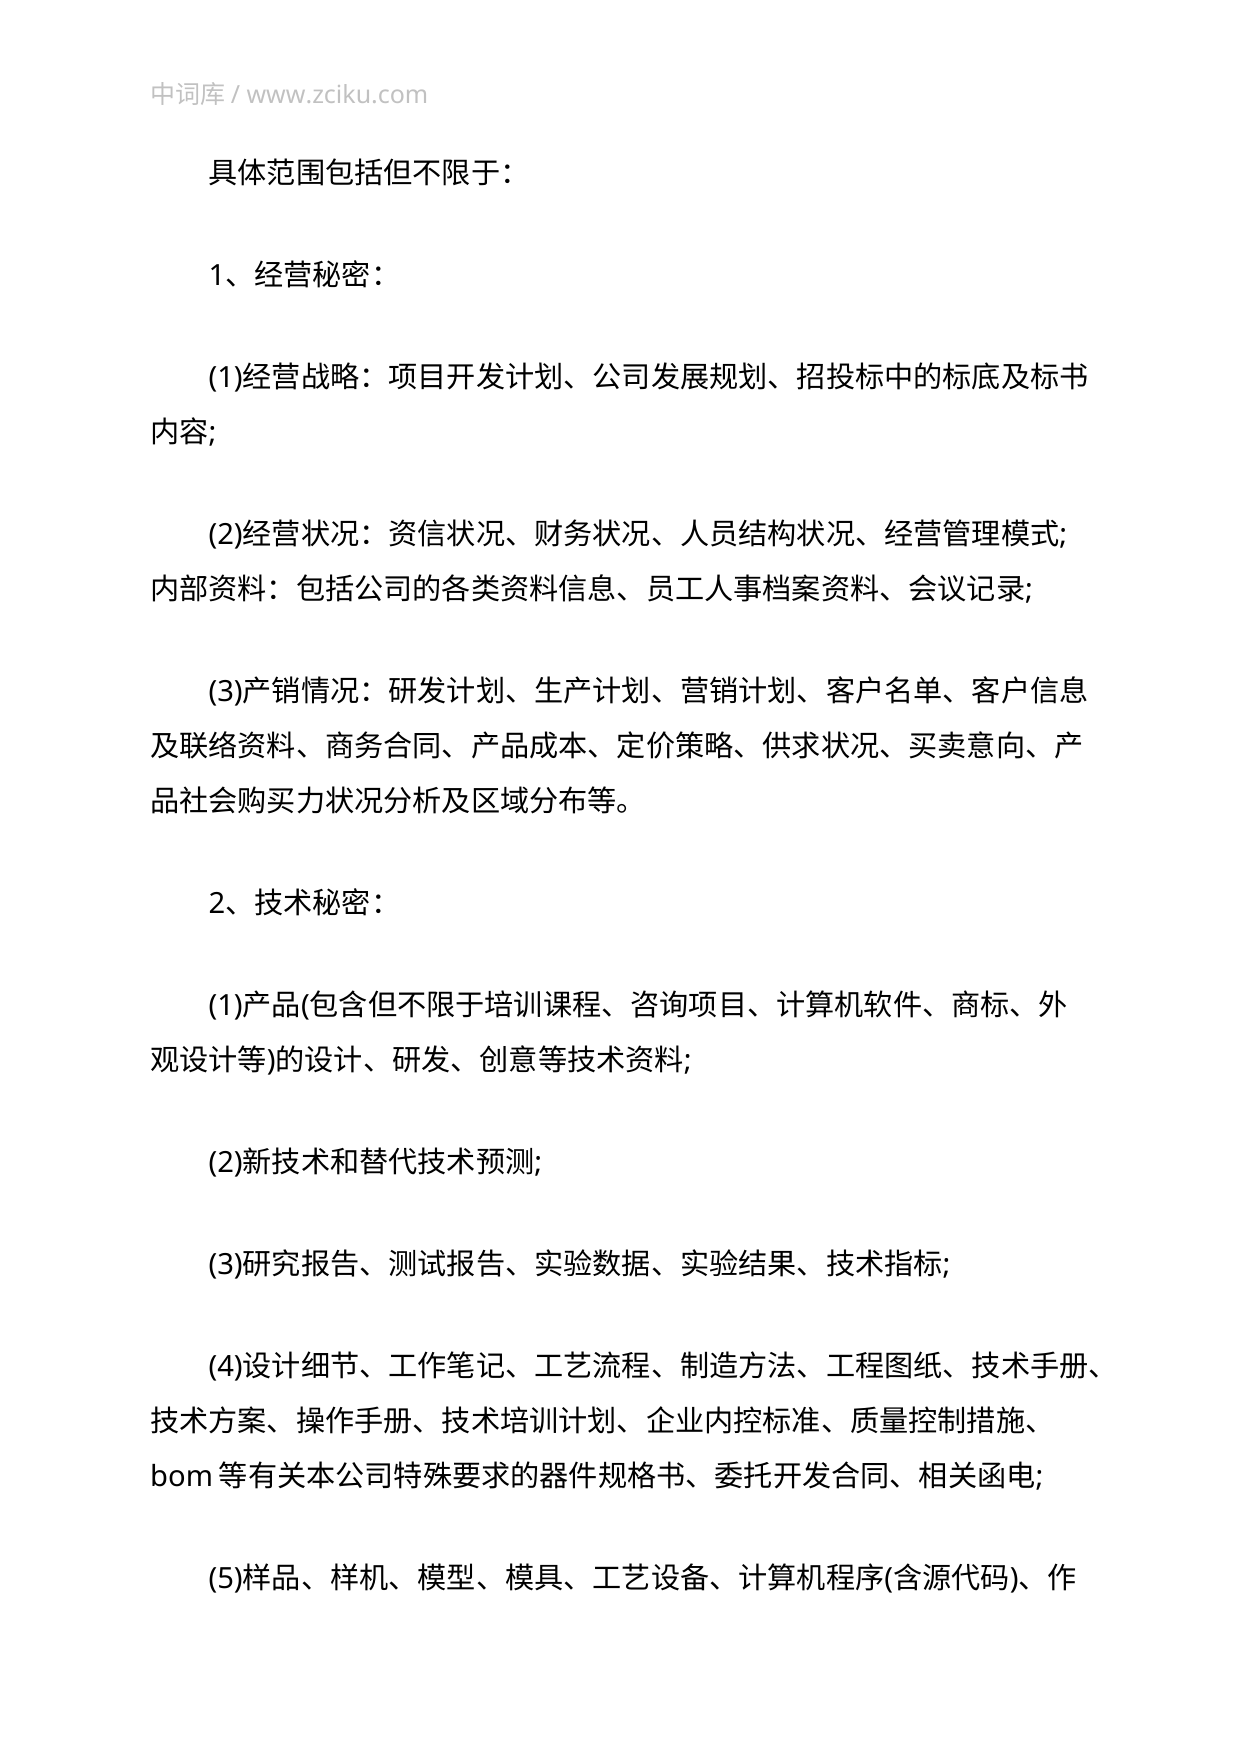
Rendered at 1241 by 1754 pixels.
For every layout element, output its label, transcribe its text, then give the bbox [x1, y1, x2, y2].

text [150, 1554, 1090, 1597]
text (3)产销情况：研发计划、生产计划、营销计划、客户名单、客户信息及联络资料、商务合同、产品成本、定价策略、供求状况、买卖意向、产品社会购买力状况分析及区域分布等。 [150, 668, 1090, 820]
text (3)研究报告、测试报告、实验数据、实验结果、技术指标; [150, 1240, 1090, 1283]
text 具体范围包括但不限于： [150, 150, 1090, 192]
text (1)经营战略：项目开发计划、公司发展规划、招投标中的标底及标书内容; [150, 354, 1090, 451]
text (2)新技术和替代技术预测; [150, 1138, 1090, 1181]
text (4)设计细节、工作笔记、工艺流程、制造方法、工程图纸、技术手册、技术方案、操作手册、技术培训计划、企业内控标准、质量控制措施、bom等有关本公司特殊要求的器件规格书、委托开发合同、相关函电; [150, 1342, 1090, 1494]
text (2)经营状况：资信状况、财务状况、人员结构状况、经营管理模式;内部资料：包括公司的各类资料信息、员工人事档案资料、会议记录; [150, 511, 1090, 608]
text 2、技术秘密： [150, 879, 1090, 922]
text 1、经营秘密： [150, 252, 1090, 294]
text (1)产品(包含但不限于培训课程、咨询项目、计算机软件、商标、外观设计等)的设计、研发、创意等技术资料; [150, 981, 1090, 1079]
